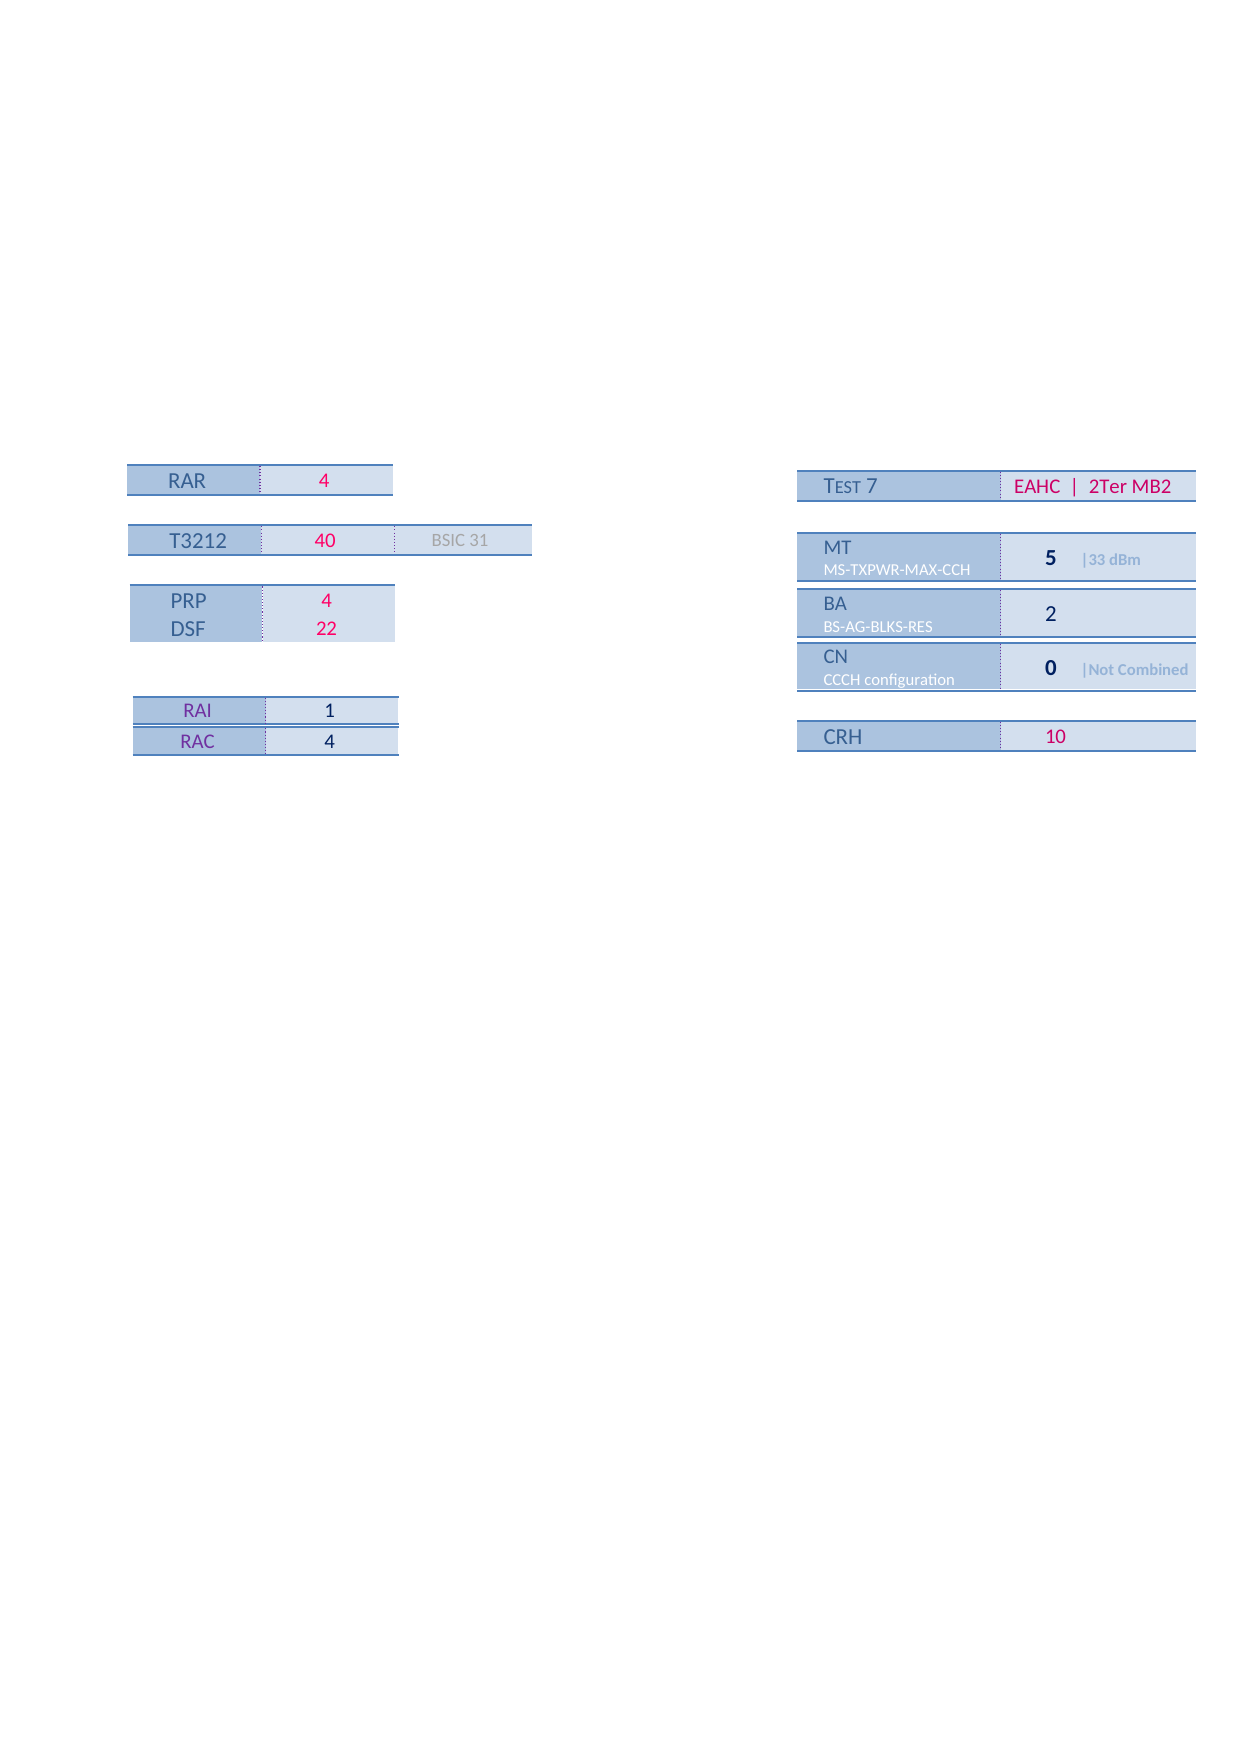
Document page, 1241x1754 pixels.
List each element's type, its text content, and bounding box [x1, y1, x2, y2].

table_header 0 |Not Combined [1001, 644, 1196, 689]
table_header BA BS-AG-BLKS-RES [797, 590, 1001, 636]
table_header 10 [1001, 722, 1196, 750]
table_header PRP [130, 586, 262, 614]
table_cell DSF [130, 614, 262, 642]
table_header T3212 [128, 526, 261, 554]
table_header Test 7 [797, 472, 1001, 500]
table_header RAR [127, 466, 260, 494]
table_header EAHC | 2Ter MB2 [1001, 472, 1196, 500]
table_header MT MS-TXPWR-MAX-CCH [797, 534, 1001, 580]
table_header 4 [266, 728, 398, 754]
table_header CN CCCH configuration [797, 644, 1001, 689]
table_header 1 [266, 698, 398, 723]
table_header RAI [133, 698, 266, 723]
table_header 5 |33 dBm [1001, 534, 1196, 580]
table_header 40 [261, 526, 394, 554]
table_header RAC [133, 728, 266, 754]
table_header 4 [260, 466, 393, 494]
table_header BSIC 31 [394, 526, 532, 554]
table_header 2 [1001, 590, 1196, 636]
table_header 4 [263, 586, 395, 614]
table_cell 22 [263, 614, 395, 642]
table_header CRH [797, 722, 1001, 750]
